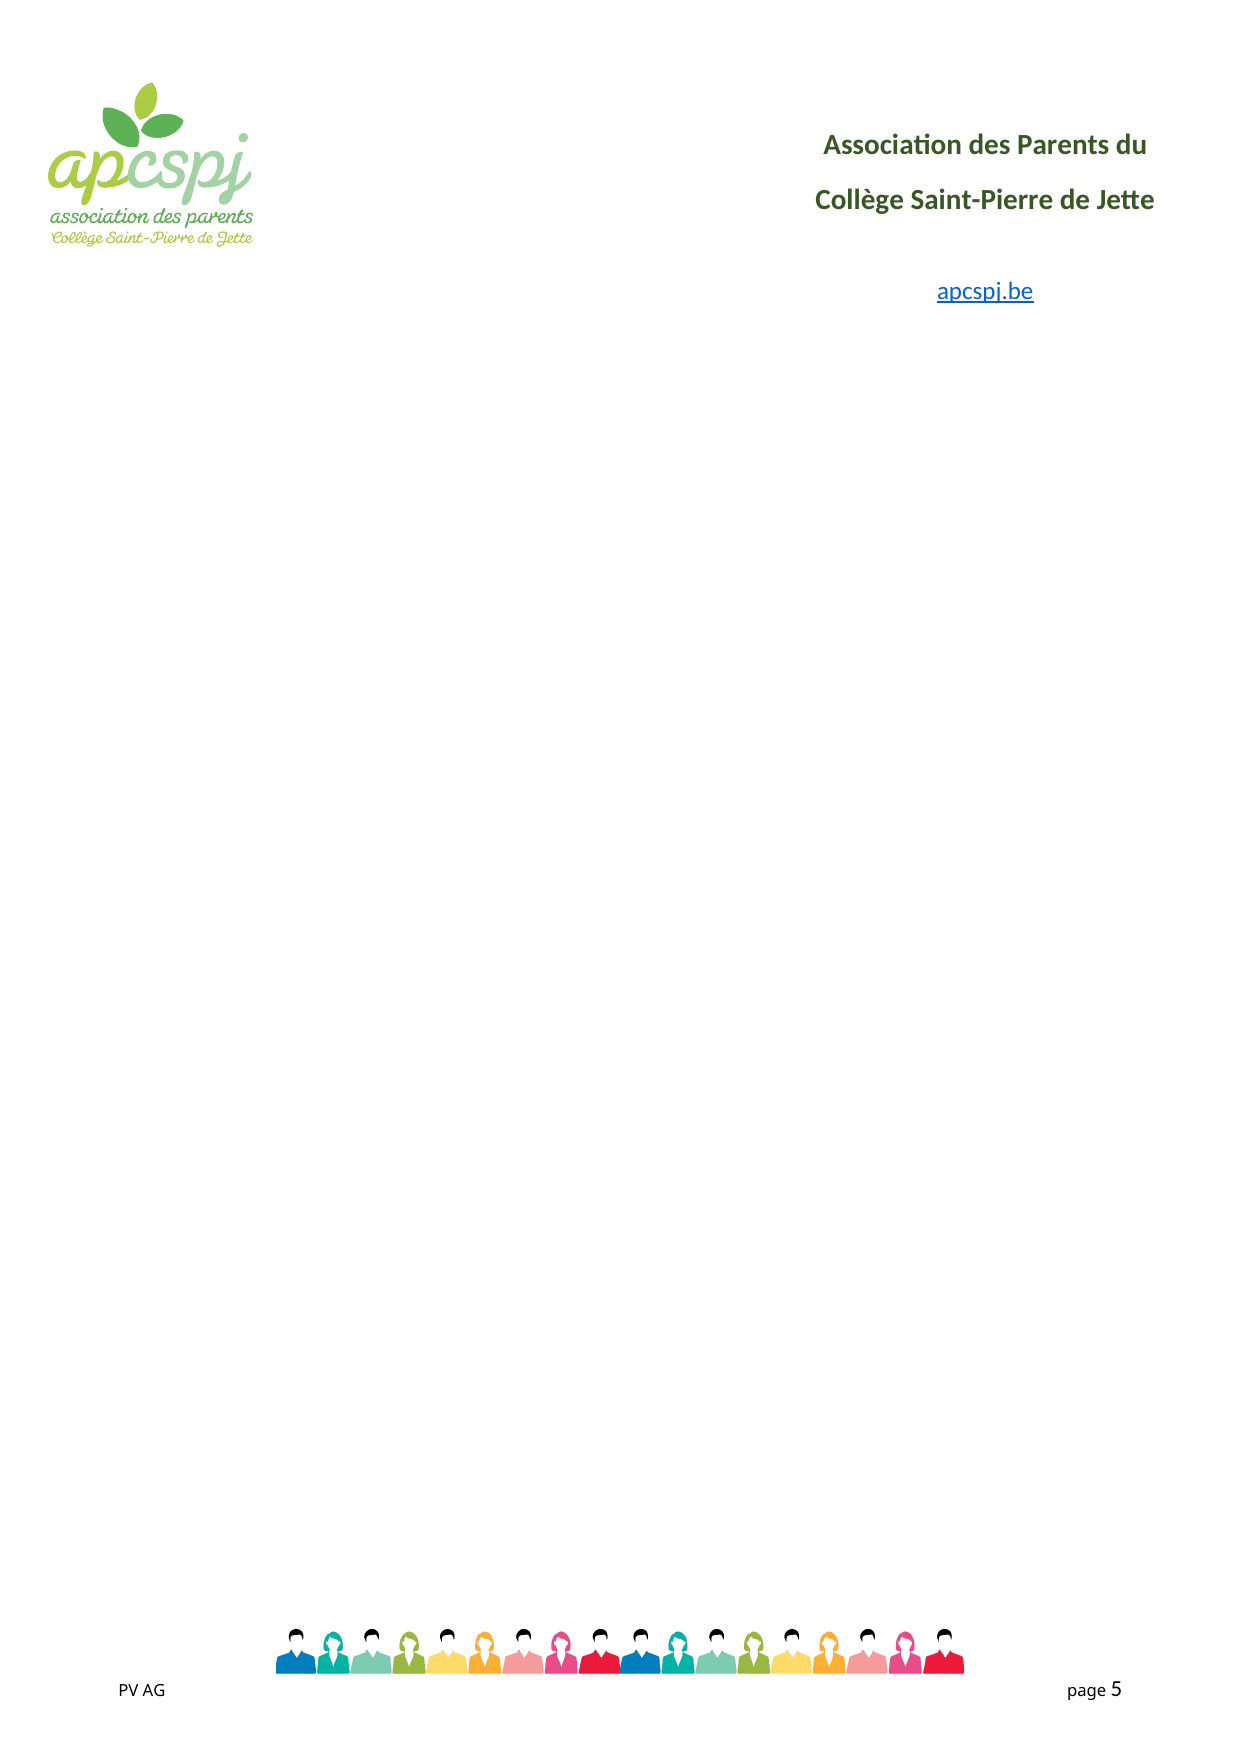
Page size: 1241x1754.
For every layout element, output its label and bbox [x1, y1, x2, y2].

picture [276, 1627, 965, 1675]
picture [43, 79, 260, 249]
